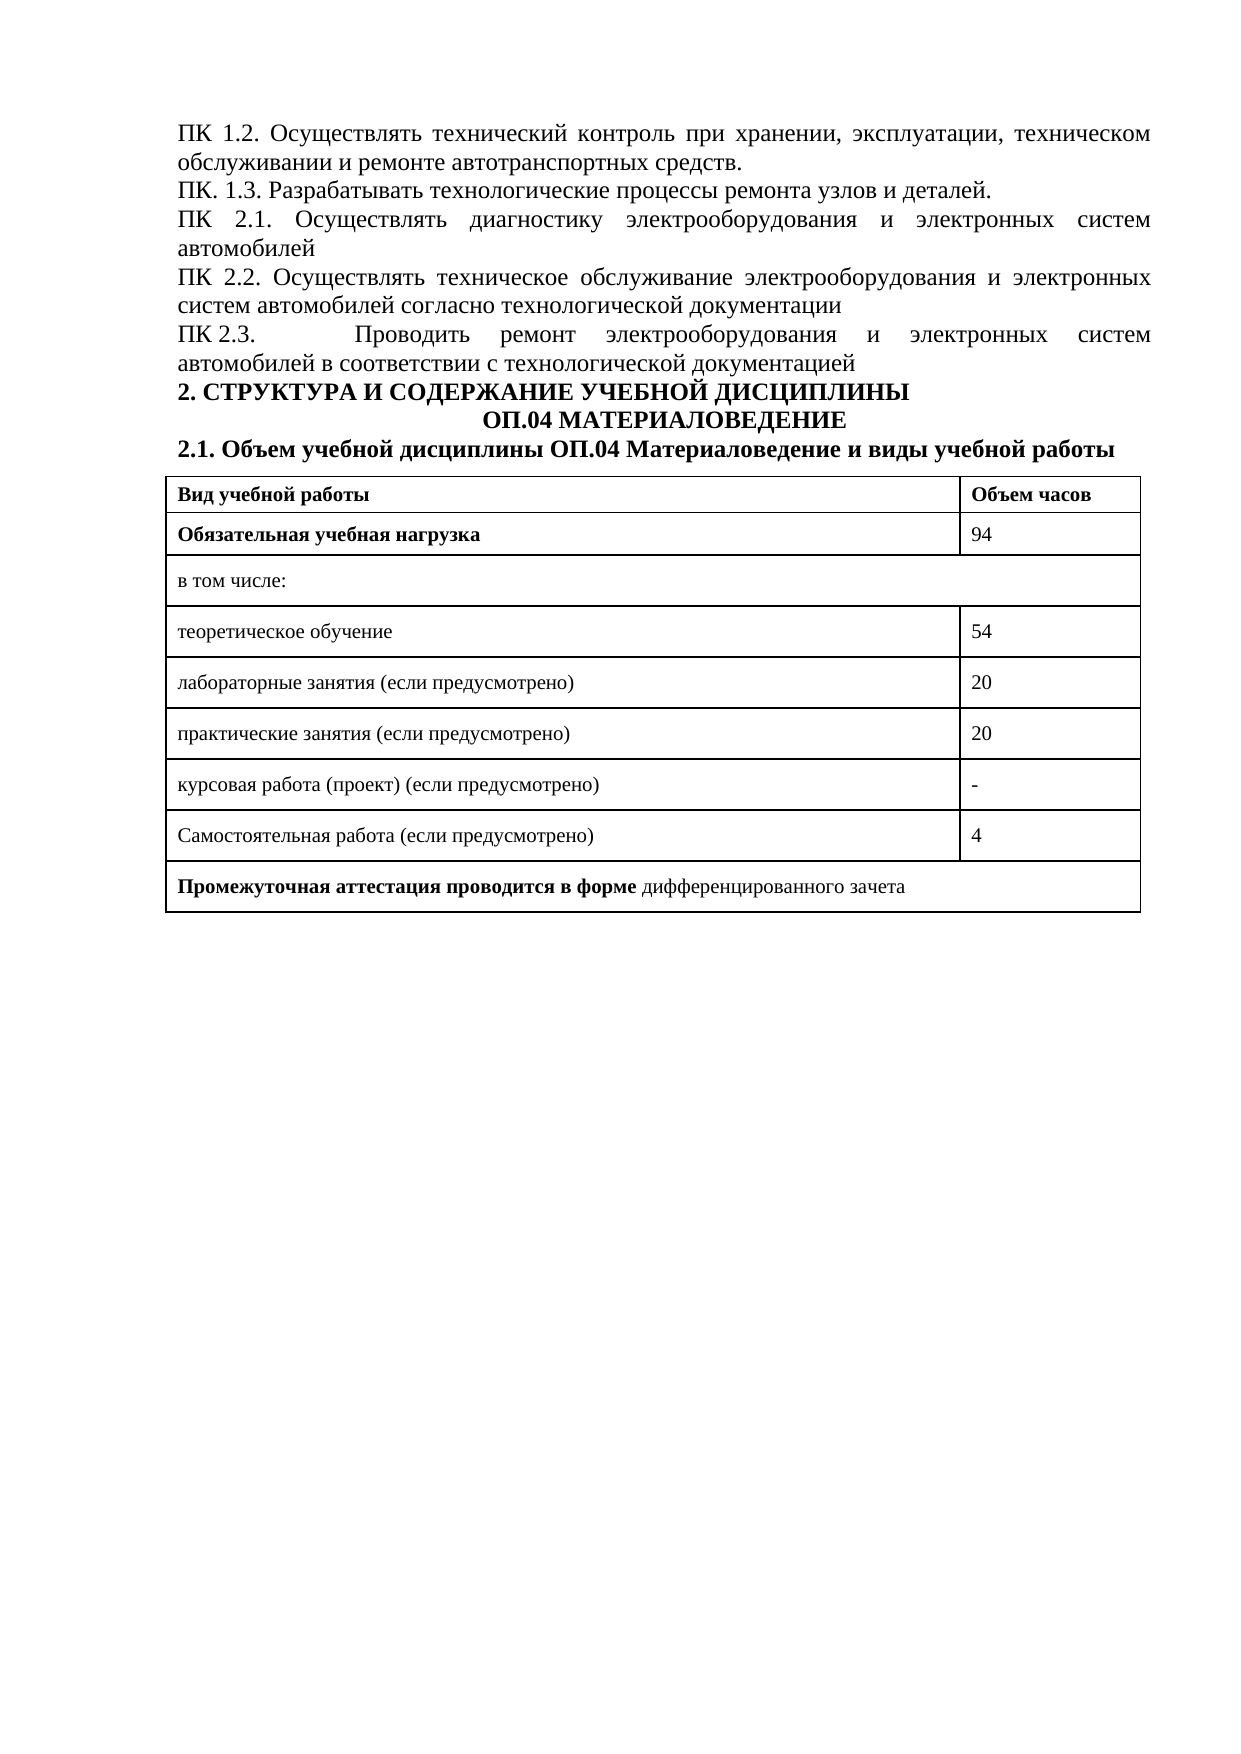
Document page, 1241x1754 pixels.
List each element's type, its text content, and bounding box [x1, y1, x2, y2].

table_cell - [961, 760, 1140, 809]
table_cell 20 [961, 658, 1140, 707]
table_cell в том числе: [167, 556, 1140, 605]
text ПК 2.1. Осуществлять диагностику электрооборудования и электронных систем автомобилей [177, 204, 1152, 262]
table_header Объем часов [961, 477, 1140, 512]
text ПК 1.2. Осуществлять технический контроль при хранении, эксплуатации, техническом обслуживании и ремонте автотранспортных средств. [177, 118, 1152, 176]
text ПК 2.3. Проводить ремонт электрооборудования и электронных систем автомобилей в соответствии с технологической документацией [177, 319, 1152, 377]
table_cell теоретическое обучение [167, 607, 959, 656]
text 2.1. Объем учебной дисциплины ОП.04 Материаловедение и виды учебной работы [177, 434, 1152, 463]
table_cell 20 [961, 709, 1140, 758]
table_cell 94 [961, 513, 1140, 554]
text ПК. 1.3. Разрабатывать технологические процессы ремонта узлов и деталей. [177, 176, 1152, 204]
table_cell лабораторные занятия (если предусмотрено) [167, 658, 959, 707]
table_cell курсовая работа (проект) (если предусмотрено) [167, 760, 959, 809]
table_cell Промежуточная аттестация проводится в форме дифференцированного зачета [167, 862, 1140, 911]
table_cell практические занятия (если предусмотрено) [167, 709, 959, 758]
table_cell 4 [961, 811, 1140, 860]
table_cell 54 [961, 607, 1140, 656]
table_header Вид учебной работы [167, 477, 959, 512]
table_cell Самостоятельная работа (если предусмотрено) [167, 811, 959, 860]
text ПК 2.2. Осуществлять техническое обслуживание электрооборудования и электронных систем автомобилей согласно технологической документации [177, 262, 1152, 319]
text 2. СТРУКТУРА И СОДЕРЖАНИЕ УЧЕБНОЙ ДИСЦИПЛИНЫ [177, 377, 1152, 406]
table_cell Обязательная учебная нагрузка [167, 513, 959, 554]
text ОП.04 МАТЕРИАЛОВЕДЕНИЕ [177, 406, 1152, 434]
